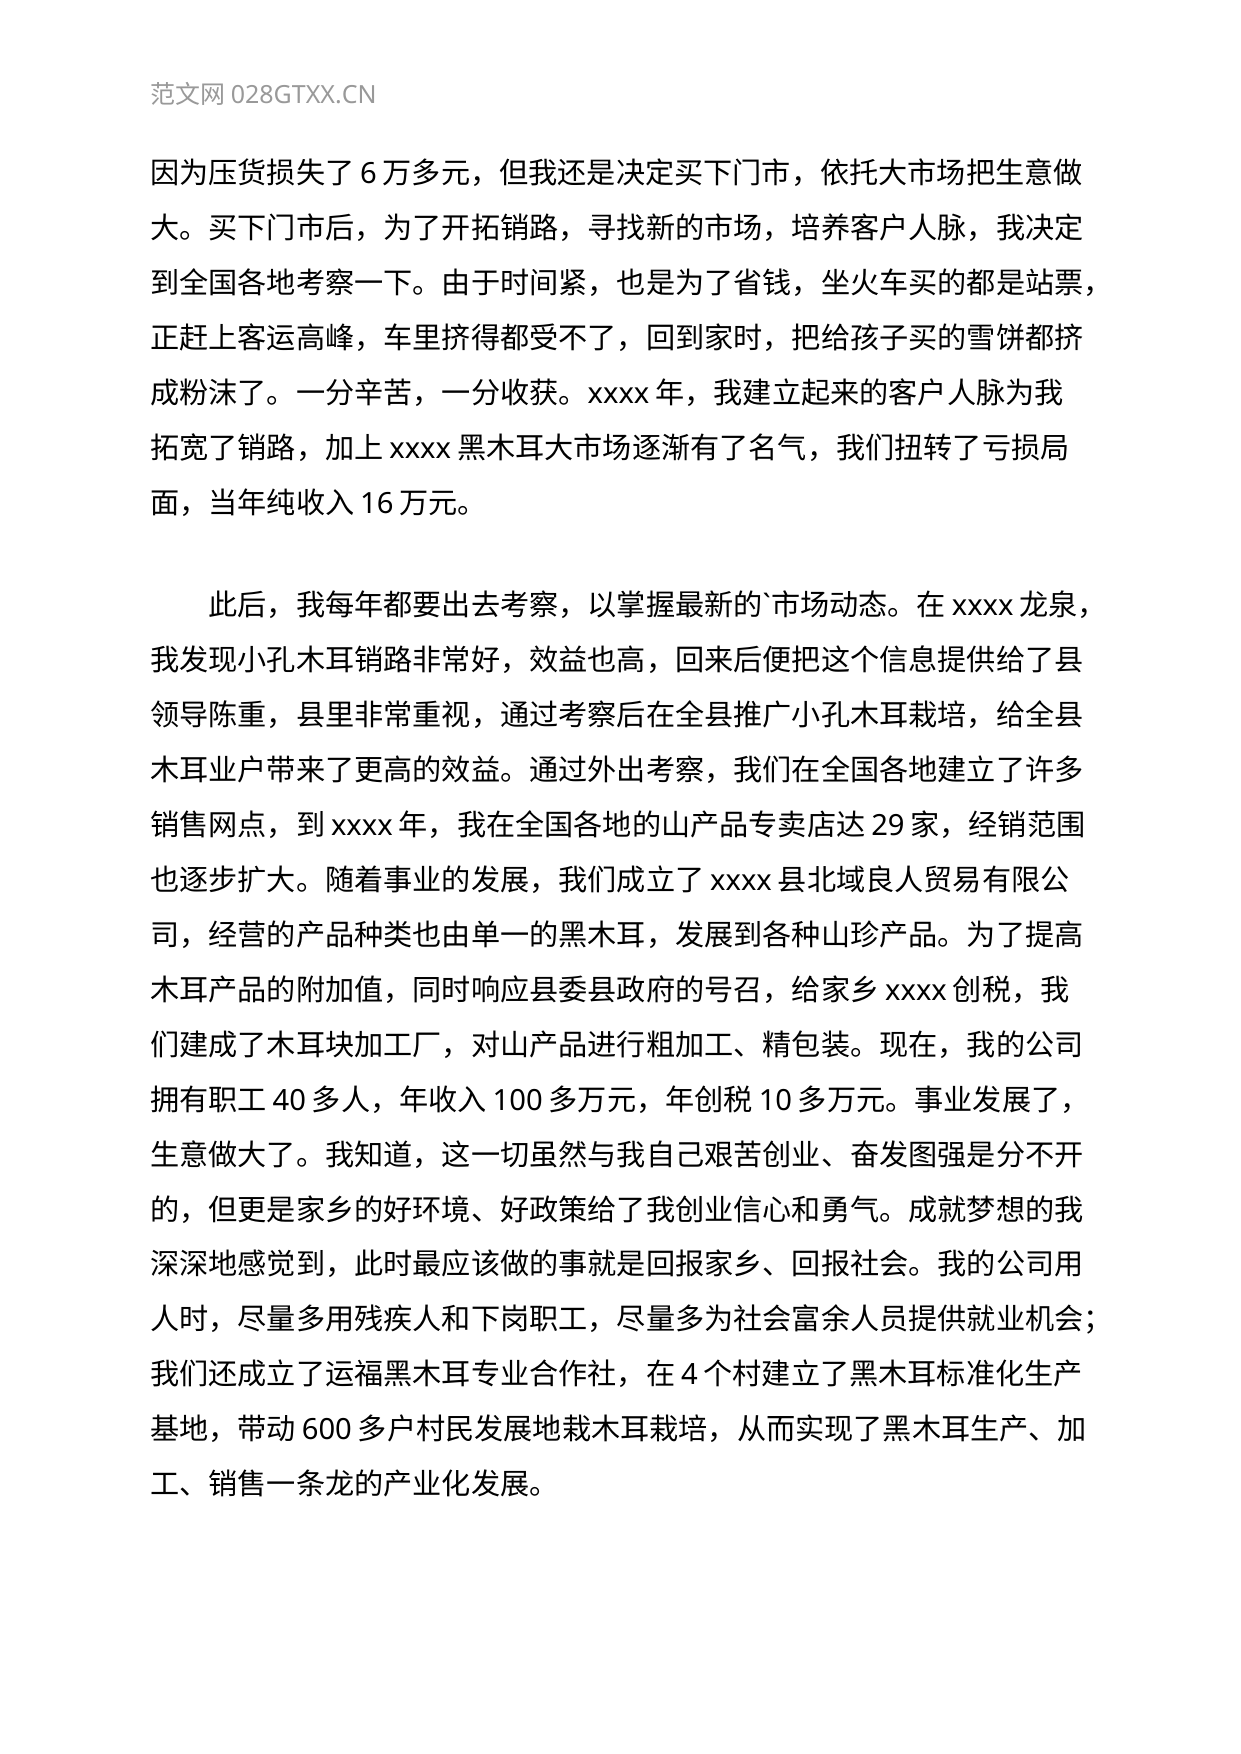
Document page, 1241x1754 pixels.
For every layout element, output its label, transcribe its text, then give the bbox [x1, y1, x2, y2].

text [150, 150, 1090, 522]
text 此后，我每年都要出去考察，以掌握最新的`市场动态。在xxxx龙泉，我发现小孔木耳销路非常好，效益也高，回来后便把这个信息提供给了县领导陈重，县里非常重视，通过考察后在全县推广小孔木耳栽培，给全县木耳业户带来了更高的效益。通过外出考察，我们在全国各地建立了许多销售网点，到xxxx年，我在全国各地的山产品专卖店达29家，经销范围也逐步扩大。随着事业的发展，我们成立了xxxx县北域良人贸易有限公司，经营的产品种类也由单一的黑木耳，发展到各种山珍产品。为了提高木耳产品的附加值，同时响应县委县政府的号召，给家乡xxxx创税，我们建成了木耳块加工厂，对山产品进行粗加工、精包装。现在，我的公司拥有职工40多人，年收入100多万元，年创税10多万元。事业发展了，生意做大了。我知道，这一切虽然与我自己艰苦创业、奋发图强是分不开的，但更是家乡的好环境、好政策给了我创业信心和勇气。成就梦想的我深深地感觉到，此时最应该做的事就是回报家乡、回报社会。我的公司用人时，尽量多用残疾人和下岗职工，尽量多为社会富余人员提供就业机会；我们还成立了运福黑木耳专业合作社，在4个村建立了黑木耳标准化生产基地，带动600多户村民发展地栽木耳栽培，从而实现了黑木耳生产、加工、销售一条龙的产业化发展。 [150, 582, 1090, 1503]
